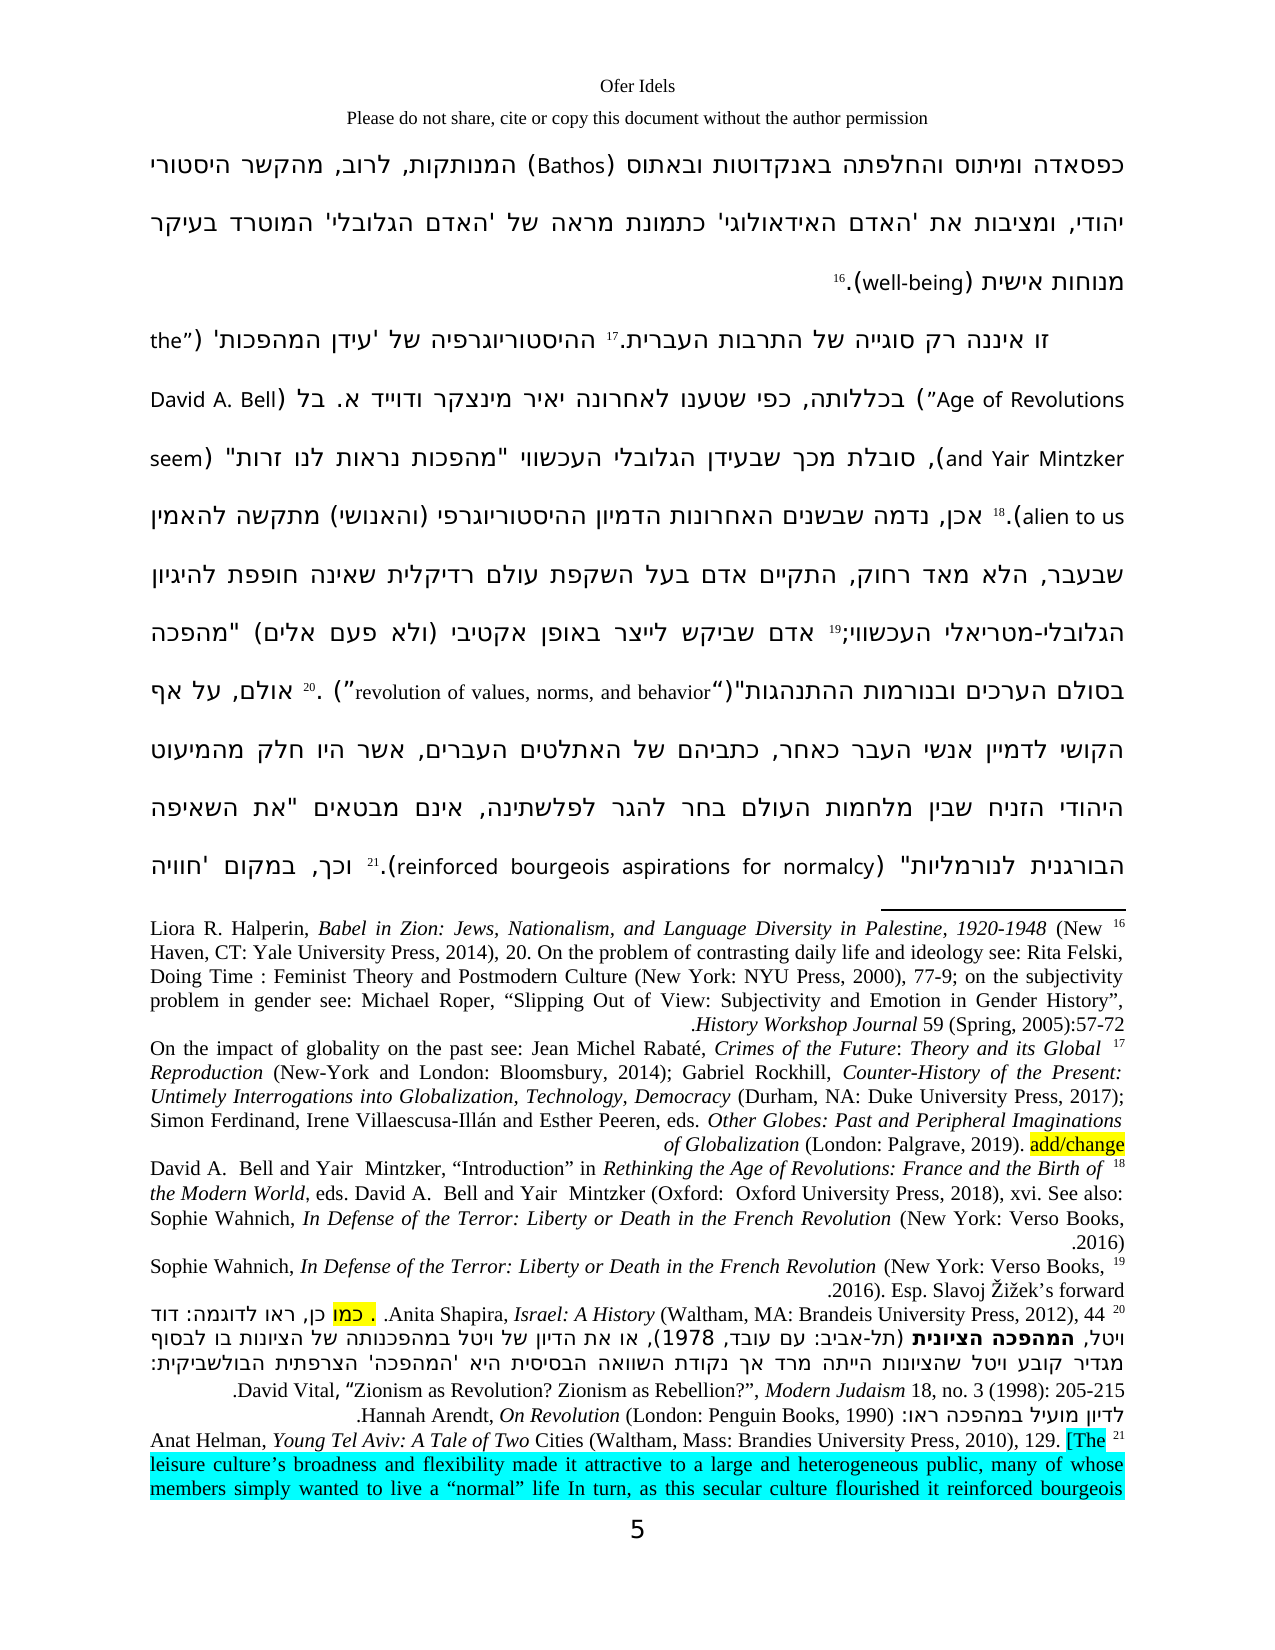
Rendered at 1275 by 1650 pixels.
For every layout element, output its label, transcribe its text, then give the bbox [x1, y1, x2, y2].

text זו איננה רק סוגייה של התרבות העברית. ההיסטוריוגרפיה של 'עידן המהפכות' (”the Age of Revolutions”) בכללותה, כפי שטענו לאחרונה יאיר מינצקר ודוייד א. בל (David A. Bell and Yair Mintzker), סובלת מכך שבעידן הגלובלי העכשווי "מהפכות נראות לנו זרות" (seem alien to us). אכן, נדמה שבשנים האחרונות הדמיון ההיסטוריוגרפי (והאנושי) מתקשה להאמין שבעבר, הלא מאד רחוק, התקיים אדם בעל השקפת עולם רדיקלית שאינה חופפת להיגיון הגלובלי-מטריאלי העכשווי; אדם שביקש לייצר באופן אקטיבי (ולא פעם אלים) "מהפכה בסולם הערכים ובנורמות ההתנהגות"(“revolution of values, norms, and behavior”) . אולם, על אף הקושי לדמיין אנשי העבר כאחר, כתביהם של האתלטים העברים, אשר היו חלק מהמיעוט היהודי הזניח שבין מלחמות העולם בחר להגר לפלשתינה, אינם מבטאים "את השאיפה הבורגנית לנורמליות" (reinforced bourgeois aspirations for normalcy). וכך, במקום 'חוויה גלובלית' בה השפה האידאולוגית כבר הוכרעה לכאורה, הם משקפים פתיחות מודרנית מהפכנית לפיה: "[ש]אם נרצה – היה יהיה". [150, 326, 1125, 881]
text ההתחקות אחר מהפכה המבקשת לבשר על "תקופה חדשה בדברי ימי עמנו", מאתגרת את התמות המחקריות העכשוויות העוסקות בתרבות העברית בפלשתינה. הדורות הראשונים של ההיסטוריונים של הציונות כתבו היסטוריה פוליטית ואינטלקטואלית, אשר הדגישה בגלוי את האופי האידאולוגי והמהפכני של התרבות העברית בפלשתינה. עם זאת לאחריהם, קם דור חדש של חוקרים, אשר ביקש להסיט את הדיון לעבר חיי היום-היום ו-"אנשים 'פשוטים' [...] שפועלם ומעשיהם בארץ-ישראל לא נבעו ממניעים אידיאולוגים טהורים, אלא משיקולים כלכלים פרגמטיים". דור מחקרי זה תרם תרומה חשובה להרחבת הנרטיב ההיסטורי, אולם הניכור של עבודתם, שהתעצבה לאחר המלחמה הקרה בצילה של ההפרטה של החברה הישראלית, לנושאים 'אידאולוגים', הוביל גם לקריאה של המהפכה כפסאדה ומיתוס והחלפתה באנקדוטות ובאתוס (Bathos) המנותקות, לרוב, מהקשר היסטורי יהודי, ומציבות את 'האדם האידאולוגי' כתמונת מראה של 'האדם הגלובלי' המוטרד בעיקר מנוחות אישית (well-being). [150, 150, 1125, 296]
